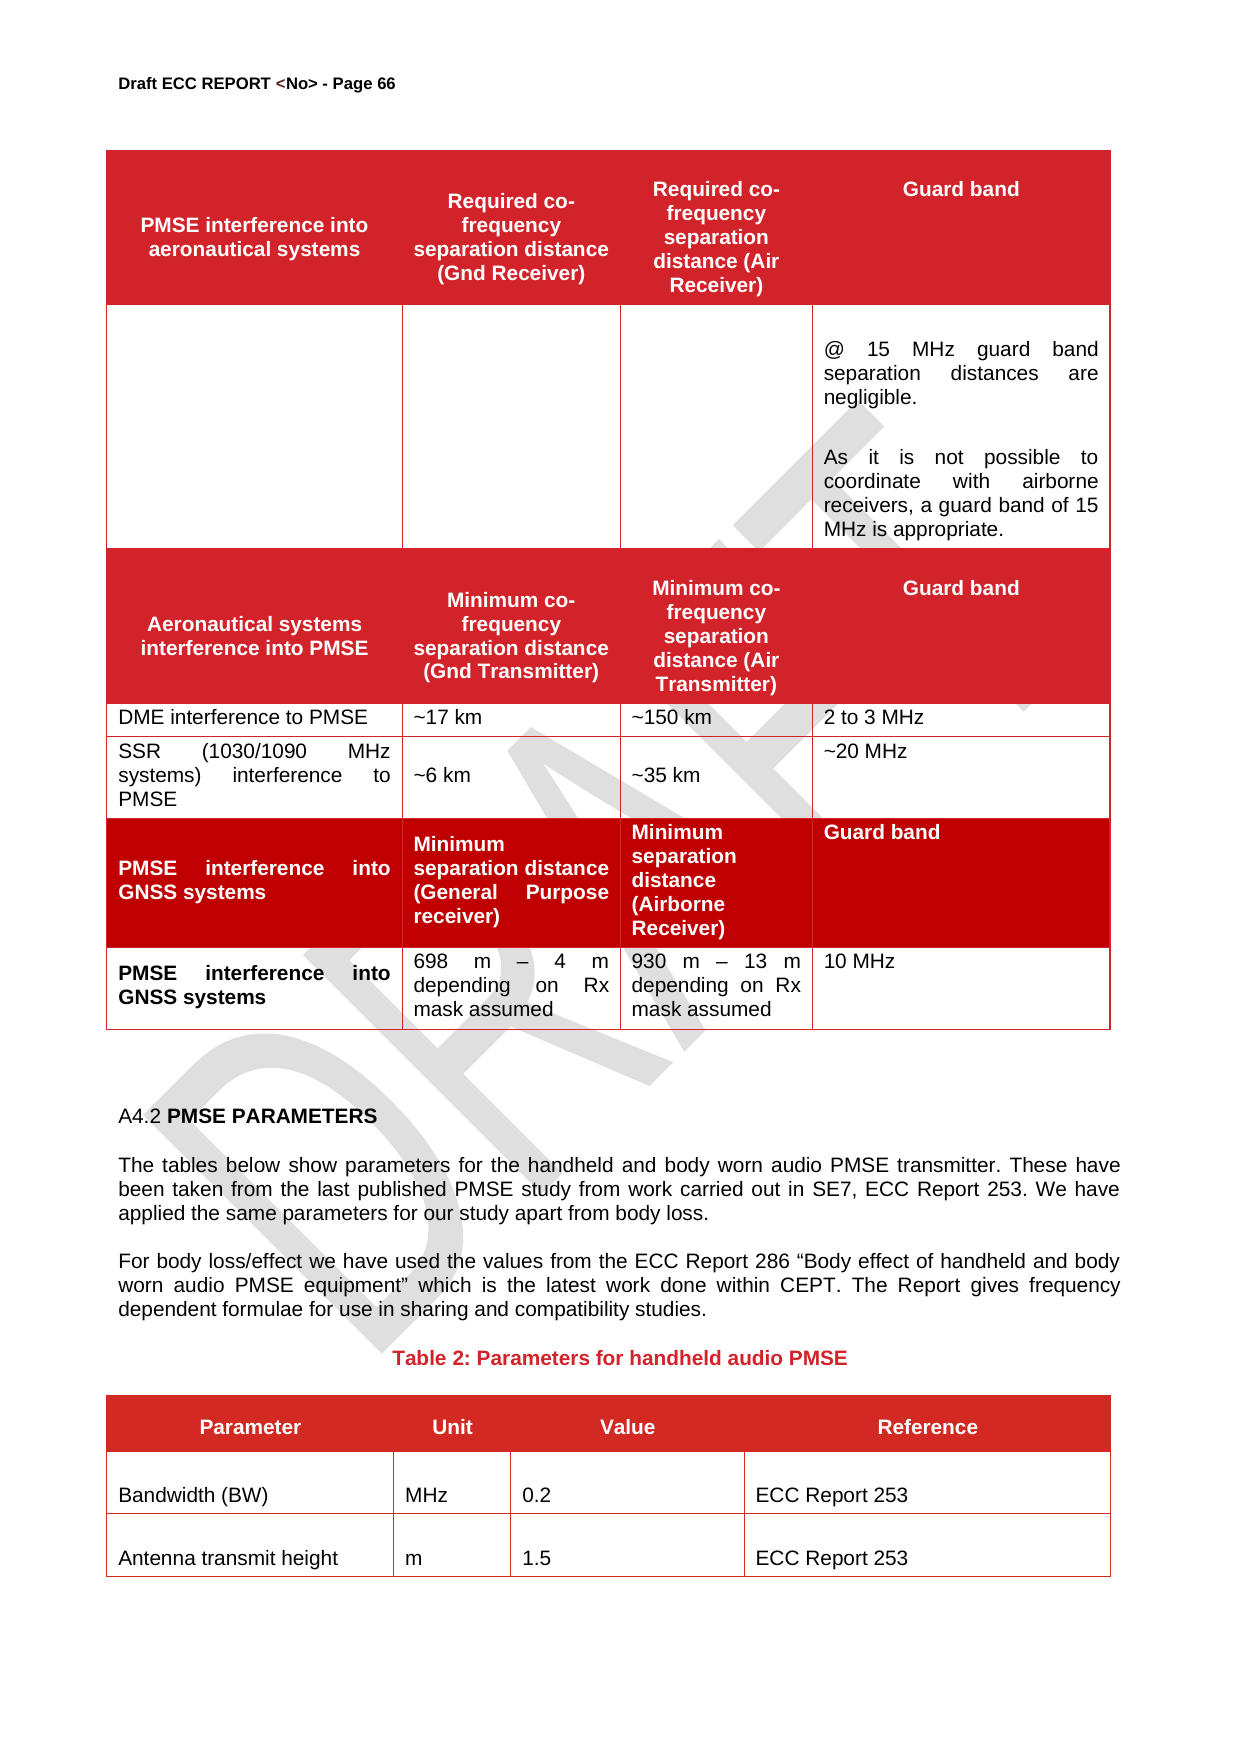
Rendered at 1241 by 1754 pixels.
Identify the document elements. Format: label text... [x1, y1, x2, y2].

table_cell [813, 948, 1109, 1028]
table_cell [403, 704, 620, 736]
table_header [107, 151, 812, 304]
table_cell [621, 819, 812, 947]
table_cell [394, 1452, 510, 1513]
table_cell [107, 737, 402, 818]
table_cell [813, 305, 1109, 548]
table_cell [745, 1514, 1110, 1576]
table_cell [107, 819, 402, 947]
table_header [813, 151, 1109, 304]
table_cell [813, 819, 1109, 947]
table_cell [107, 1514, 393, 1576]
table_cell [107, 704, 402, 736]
subtitle PMSE parameters [118, 1103, 1122, 1127]
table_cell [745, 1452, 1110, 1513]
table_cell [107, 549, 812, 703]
text For body loss/effect we have used the values from the ECC Report 286 “Body effect of handheld and body worn audio PMSE equipment” which is the latest work done within CEPT. The Report gives frequency dependent formulae for use in sharing and compatibility studies. [118, 1249, 1122, 1321]
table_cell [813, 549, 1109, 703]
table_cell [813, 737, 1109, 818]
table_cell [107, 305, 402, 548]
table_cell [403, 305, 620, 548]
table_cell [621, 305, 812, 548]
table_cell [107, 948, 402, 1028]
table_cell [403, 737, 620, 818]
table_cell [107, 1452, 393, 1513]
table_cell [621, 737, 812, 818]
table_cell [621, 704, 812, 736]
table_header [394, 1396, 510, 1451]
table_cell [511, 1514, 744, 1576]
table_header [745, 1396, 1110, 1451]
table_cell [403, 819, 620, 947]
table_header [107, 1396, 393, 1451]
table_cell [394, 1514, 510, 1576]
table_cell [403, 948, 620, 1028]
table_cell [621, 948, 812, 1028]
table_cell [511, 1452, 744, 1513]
text The tables below show parameters for the handheld and body worn audio PMSE transmitter. These have been taken from the last published PMSE study from work carried out in SE7, ECC Report 253. We have applied the same parameters for our study apart from body loss. [118, 1152, 1122, 1224]
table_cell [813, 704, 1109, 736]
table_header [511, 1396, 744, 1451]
